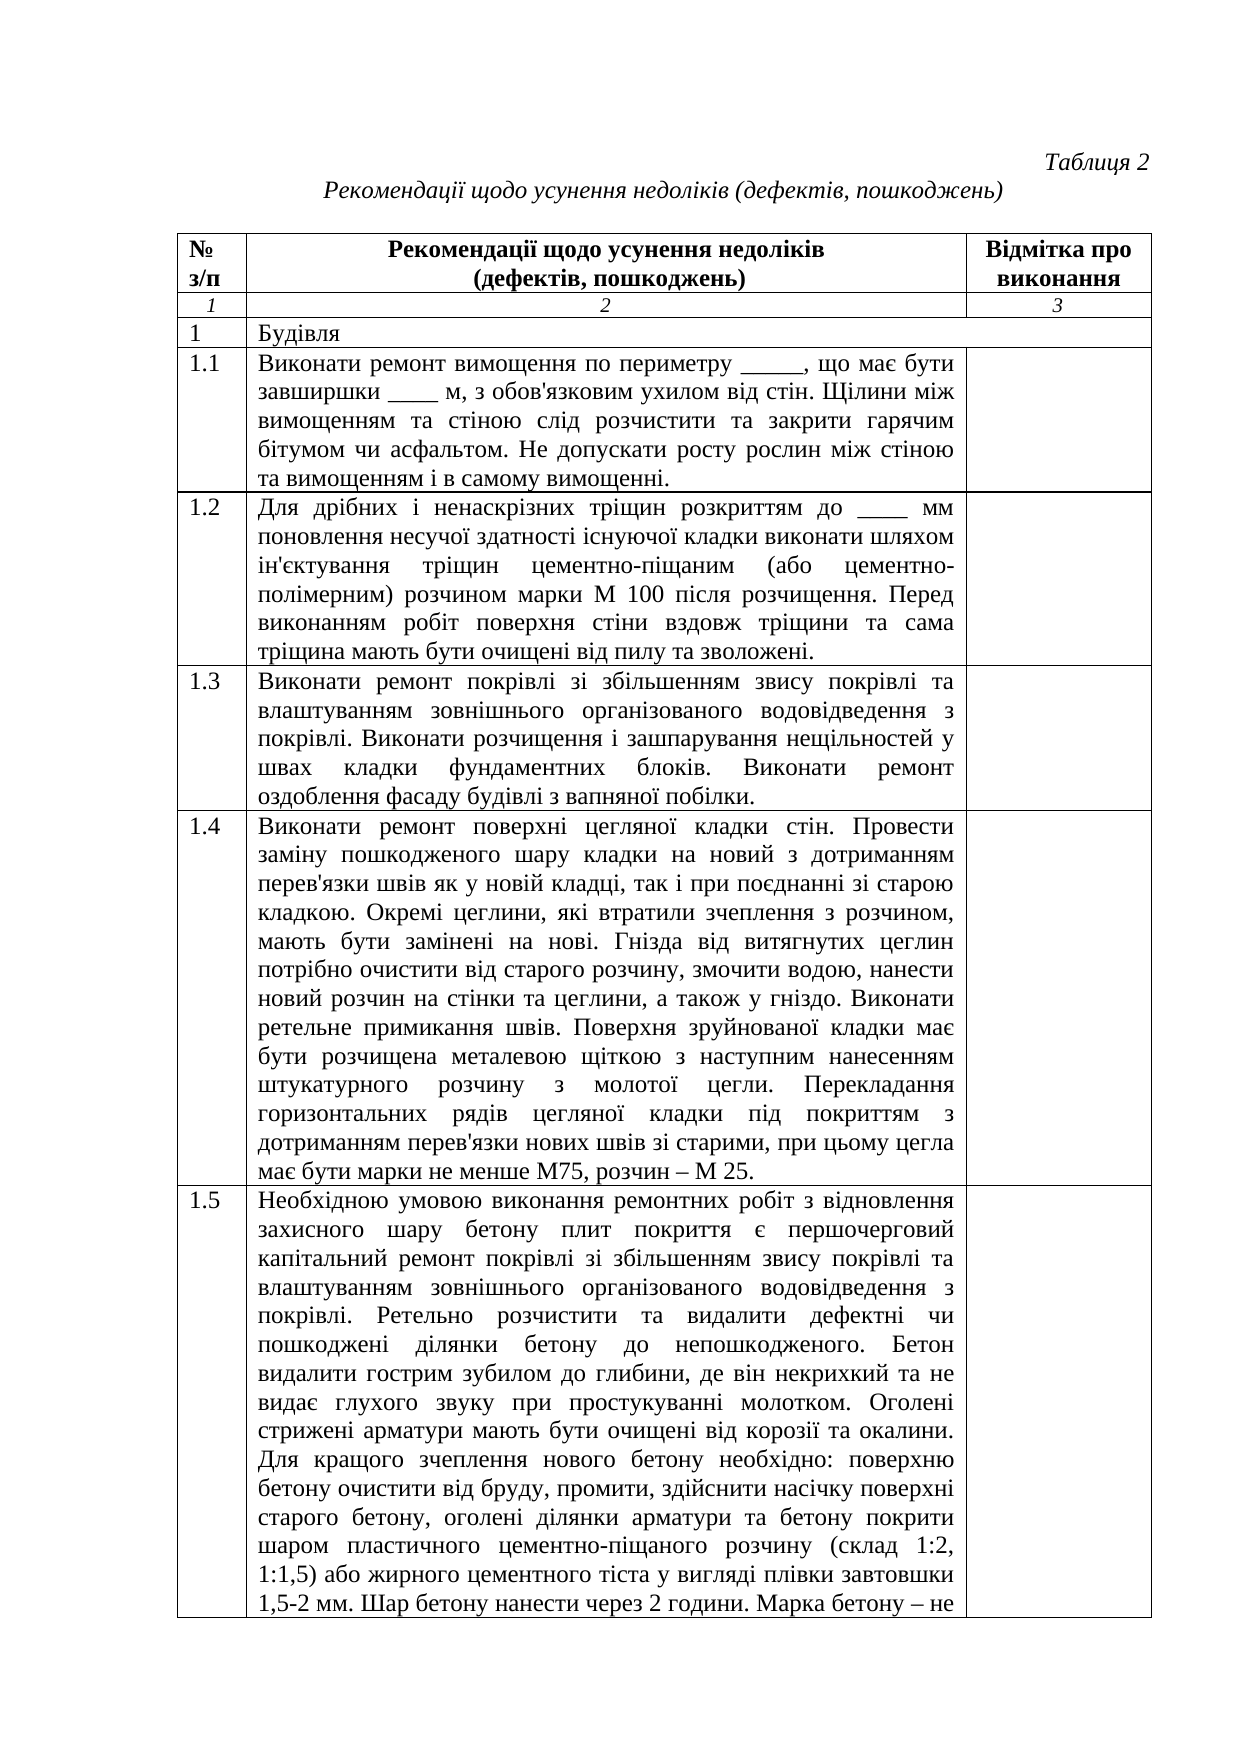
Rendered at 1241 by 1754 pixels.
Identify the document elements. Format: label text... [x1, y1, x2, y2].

table_cell Для дрібних і ненаскрізних тріщин розкриттям до ____ мм поновлення несучої здатності існуючої кладки виконати шляхом ін'єктування тріщин цементно-піщаним (або цементно-полімерним) розчином марки М 100 після розчищення. Перед виконанням робіт поверхня стіни вздовж тріщини та сама тріщина мають бути очищені від пилу та зволожені. [247, 493, 966, 665]
table_header Рекомендації щодо усунення недоліків (дефектів, пошкоджень) [247, 234, 966, 292]
table_cell 1 [178, 318, 246, 347]
table_cell [967, 666, 1151, 810]
table_cell Виконати ремонт покрівлі зі збільшенням звису покрівлі та влаштуванням зовнішнього організованого водовідведення з покрівлі. Виконати розчищення і зашпарування нещільностей у швах кладки фундаментних блоків. Виконати ремонт оздоблення фасаду будівлі з вапняної побілки. [247, 666, 966, 810]
table_header Відмітка про виконання [967, 234, 1151, 292]
table_cell 1.2 [178, 493, 246, 665]
table_cell 3 [967, 293, 1151, 317]
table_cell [247, 1186, 966, 1617]
table_cell 1.5 [178, 1186, 246, 1617]
table_cell [967, 811, 1151, 1184]
table_cell Виконати ремонт вимощення по периметру _____, що має бути завширшки ____ м, з обов'язковим ухилом від стін. Щілини між вимощенням та стіною слід розчистити та закрити гарячим бітумом чи асфальтом. Не допускати росту рослин між стіною та вимощенням і в самому вимощенні. [247, 348, 966, 491]
table_cell 1 [178, 293, 246, 317]
table_cell [967, 1186, 1151, 1617]
table_cell 2 [247, 293, 966, 317]
table_cell Виконати ремонт поверхні цегляної кладки стін. Провести заміну пошкодженого шару кладки на новий з дотриманням перев'язки швів як у новій кладці, так і при поєднанні зі старою кладкою. Окремі цеглини, які втратили зчеплення з розчином, мають бути замінені на нові. Гнізда від витягнутих цеглин потрібно очистити від старого розчину, змочити водою, нанести новий розчин на стінки та цеглини, а також у гніздо. Виконати ретельне примикання швів. Поверхня зруйнованої кладки має бути розчищена металевою щіткою з наступним нанесенням штукатурного розчину з молотої цегли. Перекладання горизонтальних рядів цегляної кладки під покриттям з дотриманням перев'язки нових швів зі старими, при цьому цегла має бути марки не менше М75, розчин – М 25. [247, 811, 966, 1184]
table_cell Будівля [247, 318, 1151, 347]
table_header № з/п [178, 234, 246, 292]
text Рекомендації щодо усунення недоліків (дефектів, пошкоджень) [177, 176, 1152, 204]
table_cell [967, 493, 1151, 665]
table_cell 1.1 [178, 348, 246, 491]
table_cell [967, 348, 1151, 491]
table_cell 1.4 [178, 811, 246, 1184]
table_cell 1.3 [178, 666, 246, 810]
text Таблиця 2 [177, 147, 1152, 176]
